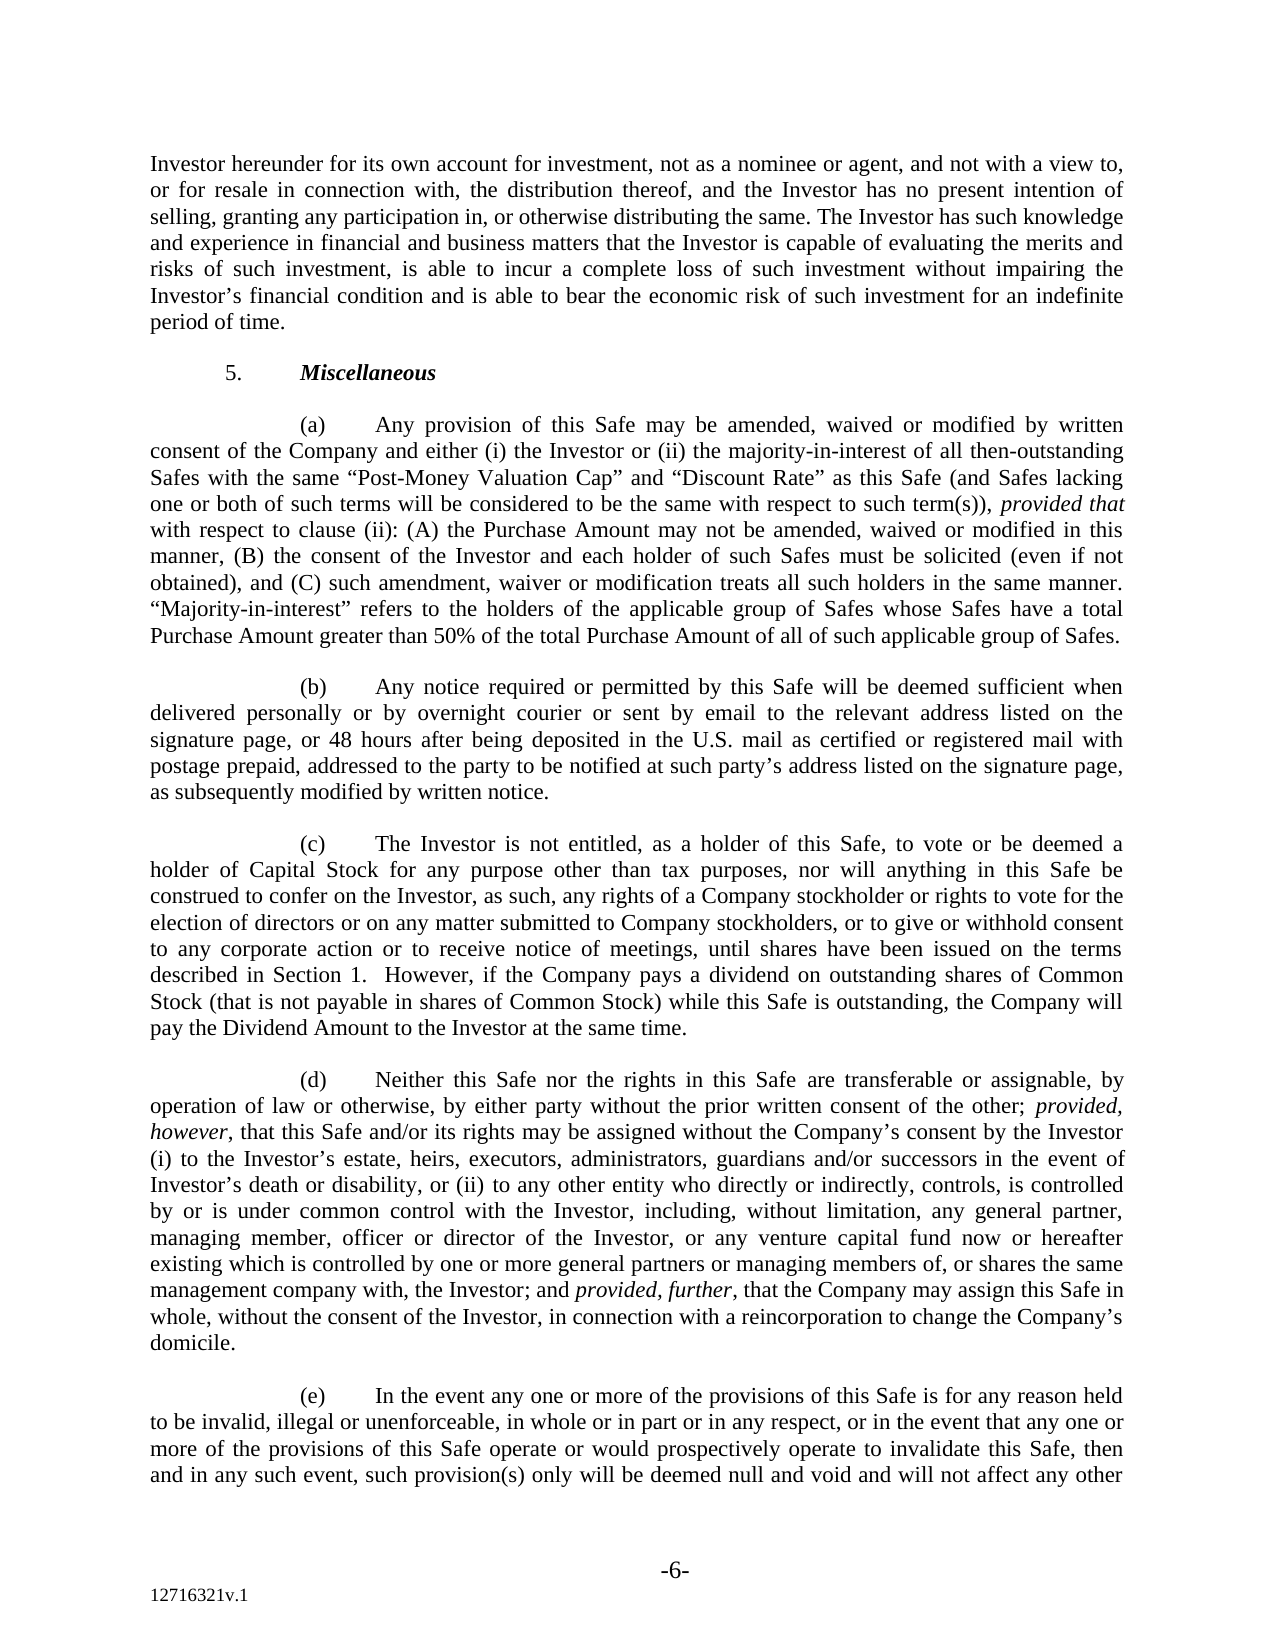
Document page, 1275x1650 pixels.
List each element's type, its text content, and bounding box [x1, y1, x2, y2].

text (c) The Investor is not entitled, as a holder of this Safe, to vote or be deemed a holder of Capital Stock for any purpose other than tax purposes, nor will anything in this Safe be construed to confer on the Investor, as such, any rights of a Company stockholder or rights to vote for the election of directors or on any matter submitted to Company stockholders, or to give or withhold consent to any corporate action or to receive notice of meetings, until shares have been issued on the terms described in Section 1. However, if the Company pays a dividend on outstanding shares of Common Stock (that is not payable in shares of Common Stock) while this Safe is outstanding, the Company will pay the Dividend Amount to the Investor at the same time. [150, 830, 1125, 1041]
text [150, 150, 1125, 334]
text (d) Neither this Safe nor the rights in this Safe are transferable or assignable, by operation of law or otherwise, by either party without the prior written consent of the other; provided, however, that this Safe and/or its rights may be assigned without the Company’s consent by the Investor (i) to the Investor’s estate, heirs, executors, administrators, guardians and/or successors in the event of Investor’s death or disability, or (ii) to any other entity who directly or indirectly, controls, is controlled by or is under common control with the Investor, including, without limitation, any general partner, managing member, officer or director of the Investor, or any venture capital fund now or hereafter existing which is controlled by one or more general partners or managing members of, or shares the same management company with, the Investor; and provided, further, that the Company may assign this Safe in whole, without the consent of the Investor, in connection with a reincorporation to change the Company’s domicile. [150, 1066, 1125, 1171]
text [150, 1382, 1125, 1487]
text (b) Any notice required or permitted by this Safe will be deemed sufficient when delivered personally or by overnight courier or sent by email to the relevant address listed on the signature page, or 48 hours after being deposited in the U.S. mail as certified or registered mail with postage prepaid, addressed to the party to be notified at such party’s address listed on the signature page, as subsequently modified by written notice. [150, 673, 1125, 805]
text (d) Neither this Safe nor the rights in this Safe are transferable or assignable, by operation of law or otherwise, by either party without the prior written consent of the other; provided, however, that this Safe and/or its rights may be assigned without the Company’s consent by the Investor (i) to the Investor’s estate, heirs, executors, administrators, guardians and/or successors in the event of Investor’s death or disability, or (ii) to any other entity who directly or indirectly, controls, is controlled by or is under common control with the Investor, including, without limitation, any general partner, managing member, officer or director of the Investor, or any venture capital fund now or hereafter existing which is controlled by one or more general partners or managing members of, or shares the same management company with, the Investor; and provided, further, that the Company may assign this Safe in whole, without the consent of the Investor, in connection with a reincorporation to change the Company’s domicile. [150, 1166, 1125, 1356]
text (a) Any provision of this Safe may be amended, waived or modified by written consent of the Company and either (i) the Investor or (ii) the majority-in-interest of all then-outstanding Safes with the same “Post-Money Valuation Cap” and “Discount Rate” as this Safe (and Safes lacking one or both of such terms will be considered to be the same with respect to such term(s)), provided that with respect to clause (ii): (A) the Purchase Amount may not be amended, waived or modified in this manner, (B) the consent of the Investor and each holder of such Safes must be solicited (even if not obtained), and (C) such amendment, waiver or modification treats all such holders in the same manner. “Majority-in-interest” refers to the holders of the applicable group of Safes whose Safes have a total Purchase Amount greater than 50% of the total Purchase Amount of all of such applicable group of Safes. [150, 411, 1125, 648]
text 5. Miscellaneous [150, 359, 1125, 386]
